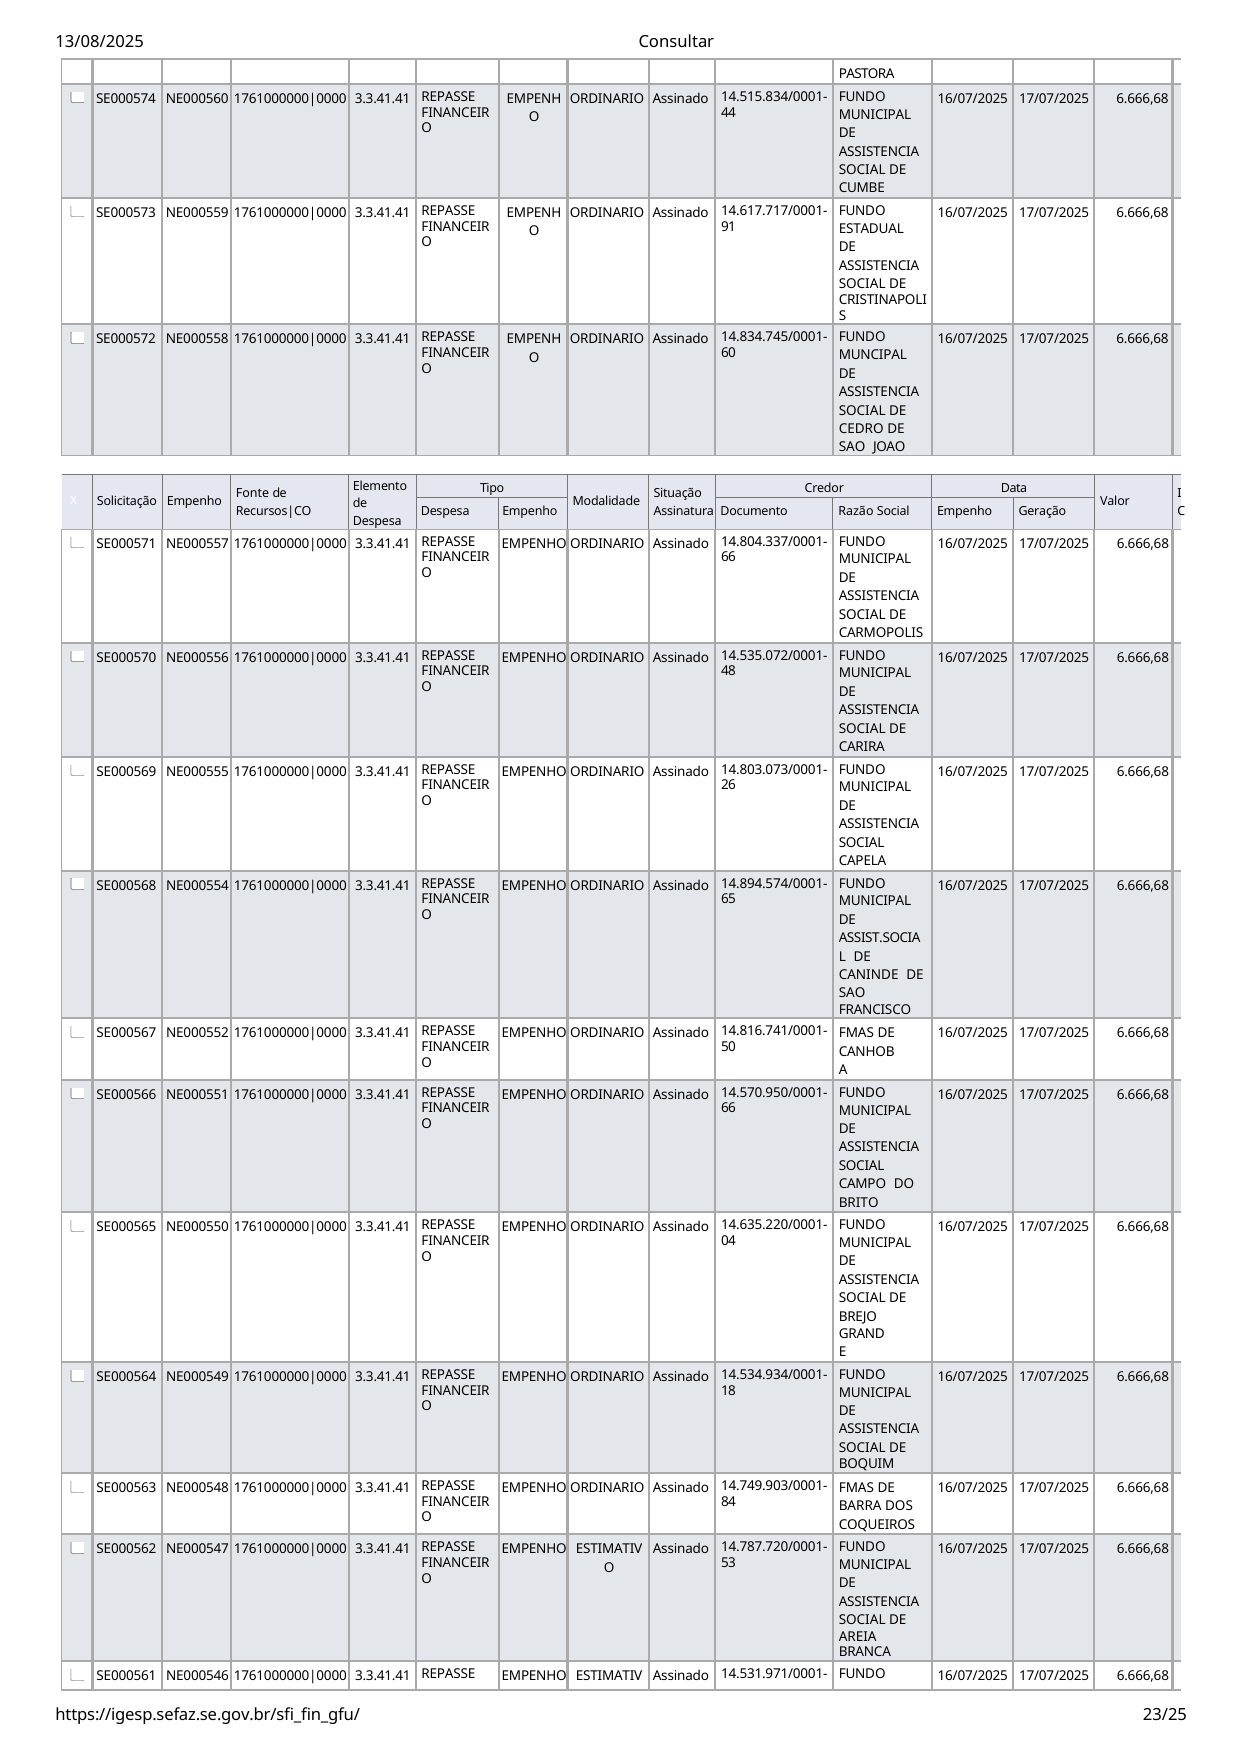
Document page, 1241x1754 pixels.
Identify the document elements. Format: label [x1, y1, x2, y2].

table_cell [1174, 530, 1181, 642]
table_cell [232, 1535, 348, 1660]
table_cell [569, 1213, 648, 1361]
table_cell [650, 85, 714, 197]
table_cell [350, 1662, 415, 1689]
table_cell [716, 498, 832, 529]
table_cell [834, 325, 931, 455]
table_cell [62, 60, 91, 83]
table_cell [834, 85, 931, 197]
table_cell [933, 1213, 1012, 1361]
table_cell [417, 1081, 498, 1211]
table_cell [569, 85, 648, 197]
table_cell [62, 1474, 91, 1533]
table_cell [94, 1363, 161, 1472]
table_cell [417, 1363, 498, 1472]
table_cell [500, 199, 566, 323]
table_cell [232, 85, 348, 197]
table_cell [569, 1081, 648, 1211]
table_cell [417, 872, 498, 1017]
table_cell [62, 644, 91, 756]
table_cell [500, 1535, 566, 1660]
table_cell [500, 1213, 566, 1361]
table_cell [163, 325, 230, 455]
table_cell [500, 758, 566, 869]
picture [70, 332, 84, 344]
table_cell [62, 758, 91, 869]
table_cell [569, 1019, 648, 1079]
picture [70, 206, 84, 217]
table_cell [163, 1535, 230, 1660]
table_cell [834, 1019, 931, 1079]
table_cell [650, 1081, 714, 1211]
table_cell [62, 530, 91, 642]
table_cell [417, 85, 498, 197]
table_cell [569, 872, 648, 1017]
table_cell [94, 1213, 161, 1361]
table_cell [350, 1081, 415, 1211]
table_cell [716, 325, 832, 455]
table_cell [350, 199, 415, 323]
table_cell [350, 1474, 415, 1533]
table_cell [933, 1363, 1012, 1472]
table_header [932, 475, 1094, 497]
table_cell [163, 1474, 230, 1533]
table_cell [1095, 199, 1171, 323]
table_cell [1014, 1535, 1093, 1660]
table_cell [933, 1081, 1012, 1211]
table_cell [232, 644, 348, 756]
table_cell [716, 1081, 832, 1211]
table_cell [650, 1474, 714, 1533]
picture [70, 1088, 84, 1099]
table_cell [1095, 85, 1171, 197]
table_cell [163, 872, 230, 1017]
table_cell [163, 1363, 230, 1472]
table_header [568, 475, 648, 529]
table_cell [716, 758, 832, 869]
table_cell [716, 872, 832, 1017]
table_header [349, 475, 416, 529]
picture [70, 878, 84, 890]
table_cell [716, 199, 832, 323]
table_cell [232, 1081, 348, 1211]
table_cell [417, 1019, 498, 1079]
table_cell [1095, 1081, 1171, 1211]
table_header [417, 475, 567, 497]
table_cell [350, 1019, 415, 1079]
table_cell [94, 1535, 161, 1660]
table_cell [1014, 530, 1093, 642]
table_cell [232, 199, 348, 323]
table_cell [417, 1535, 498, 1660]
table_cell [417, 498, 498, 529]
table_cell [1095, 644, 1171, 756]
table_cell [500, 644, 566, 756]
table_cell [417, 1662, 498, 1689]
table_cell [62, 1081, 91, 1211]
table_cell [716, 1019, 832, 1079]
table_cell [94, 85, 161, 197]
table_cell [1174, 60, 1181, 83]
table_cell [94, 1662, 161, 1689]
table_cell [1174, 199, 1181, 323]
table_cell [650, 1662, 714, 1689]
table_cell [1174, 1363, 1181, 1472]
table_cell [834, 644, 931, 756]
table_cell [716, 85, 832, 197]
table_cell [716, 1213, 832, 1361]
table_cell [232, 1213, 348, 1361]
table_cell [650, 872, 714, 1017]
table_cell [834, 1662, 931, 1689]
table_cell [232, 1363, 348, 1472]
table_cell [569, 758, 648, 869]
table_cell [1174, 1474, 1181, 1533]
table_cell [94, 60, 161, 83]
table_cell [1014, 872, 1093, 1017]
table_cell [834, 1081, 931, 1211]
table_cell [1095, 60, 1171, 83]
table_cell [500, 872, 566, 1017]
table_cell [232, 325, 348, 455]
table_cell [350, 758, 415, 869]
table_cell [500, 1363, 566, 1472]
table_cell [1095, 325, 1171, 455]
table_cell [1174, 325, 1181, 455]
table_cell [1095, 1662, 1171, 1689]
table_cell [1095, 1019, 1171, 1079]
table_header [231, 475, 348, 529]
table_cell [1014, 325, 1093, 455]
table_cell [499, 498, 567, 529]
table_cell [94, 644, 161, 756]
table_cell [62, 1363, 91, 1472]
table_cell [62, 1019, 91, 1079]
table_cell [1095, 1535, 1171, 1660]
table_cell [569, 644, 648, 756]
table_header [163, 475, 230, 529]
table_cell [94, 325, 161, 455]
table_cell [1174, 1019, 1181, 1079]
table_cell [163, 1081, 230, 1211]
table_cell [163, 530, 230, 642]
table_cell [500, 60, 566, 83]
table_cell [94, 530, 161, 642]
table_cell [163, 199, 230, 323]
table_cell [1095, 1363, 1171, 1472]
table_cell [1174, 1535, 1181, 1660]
picture [70, 651, 84, 662]
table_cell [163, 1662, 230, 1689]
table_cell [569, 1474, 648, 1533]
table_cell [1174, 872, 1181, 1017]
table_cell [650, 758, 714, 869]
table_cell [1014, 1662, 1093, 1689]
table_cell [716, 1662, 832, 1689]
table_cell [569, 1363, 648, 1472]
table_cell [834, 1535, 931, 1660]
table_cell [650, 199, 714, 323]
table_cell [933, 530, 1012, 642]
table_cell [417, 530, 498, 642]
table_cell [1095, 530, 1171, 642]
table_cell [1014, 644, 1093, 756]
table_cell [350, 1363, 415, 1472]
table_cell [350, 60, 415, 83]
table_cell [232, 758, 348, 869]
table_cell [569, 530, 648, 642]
picture [70, 1370, 84, 1382]
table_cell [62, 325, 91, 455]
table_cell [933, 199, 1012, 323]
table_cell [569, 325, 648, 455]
picture [70, 537, 84, 548]
picture [70, 1481, 84, 1493]
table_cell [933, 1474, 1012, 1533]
picture [70, 1669, 84, 1681]
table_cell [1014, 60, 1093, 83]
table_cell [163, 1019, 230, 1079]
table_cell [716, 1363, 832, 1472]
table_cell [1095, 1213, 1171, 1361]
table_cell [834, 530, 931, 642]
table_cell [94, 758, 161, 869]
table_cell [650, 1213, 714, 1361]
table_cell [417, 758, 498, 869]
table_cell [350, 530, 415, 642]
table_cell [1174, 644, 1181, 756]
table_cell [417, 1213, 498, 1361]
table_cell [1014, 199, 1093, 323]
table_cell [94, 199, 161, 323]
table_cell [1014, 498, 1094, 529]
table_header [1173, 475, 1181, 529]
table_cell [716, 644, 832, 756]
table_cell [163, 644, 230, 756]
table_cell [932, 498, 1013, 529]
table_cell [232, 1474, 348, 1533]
picture [70, 1542, 84, 1554]
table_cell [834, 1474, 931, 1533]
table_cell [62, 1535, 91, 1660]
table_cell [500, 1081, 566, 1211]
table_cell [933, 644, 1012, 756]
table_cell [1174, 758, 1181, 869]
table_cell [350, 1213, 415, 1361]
picture [70, 92, 84, 103]
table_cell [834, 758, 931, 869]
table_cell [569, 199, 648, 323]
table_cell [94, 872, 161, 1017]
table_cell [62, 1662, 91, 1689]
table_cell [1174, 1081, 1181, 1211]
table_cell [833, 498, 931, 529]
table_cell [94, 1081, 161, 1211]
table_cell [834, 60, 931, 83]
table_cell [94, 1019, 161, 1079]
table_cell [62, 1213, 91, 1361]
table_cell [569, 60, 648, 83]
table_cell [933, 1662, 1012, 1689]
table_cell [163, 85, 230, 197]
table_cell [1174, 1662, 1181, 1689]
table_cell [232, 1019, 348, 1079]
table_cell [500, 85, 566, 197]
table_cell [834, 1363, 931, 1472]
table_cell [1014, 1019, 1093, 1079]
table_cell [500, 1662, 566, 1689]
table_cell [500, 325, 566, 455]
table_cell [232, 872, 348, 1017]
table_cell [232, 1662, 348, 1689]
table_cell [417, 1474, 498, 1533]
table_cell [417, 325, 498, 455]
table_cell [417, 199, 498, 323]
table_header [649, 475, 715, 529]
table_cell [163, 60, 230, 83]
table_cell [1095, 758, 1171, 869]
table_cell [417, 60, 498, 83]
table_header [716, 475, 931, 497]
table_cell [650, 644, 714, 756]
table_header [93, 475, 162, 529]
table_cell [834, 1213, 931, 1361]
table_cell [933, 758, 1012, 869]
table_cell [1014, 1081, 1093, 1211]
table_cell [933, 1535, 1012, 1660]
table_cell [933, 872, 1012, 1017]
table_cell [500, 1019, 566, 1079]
picture [70, 1026, 84, 1038]
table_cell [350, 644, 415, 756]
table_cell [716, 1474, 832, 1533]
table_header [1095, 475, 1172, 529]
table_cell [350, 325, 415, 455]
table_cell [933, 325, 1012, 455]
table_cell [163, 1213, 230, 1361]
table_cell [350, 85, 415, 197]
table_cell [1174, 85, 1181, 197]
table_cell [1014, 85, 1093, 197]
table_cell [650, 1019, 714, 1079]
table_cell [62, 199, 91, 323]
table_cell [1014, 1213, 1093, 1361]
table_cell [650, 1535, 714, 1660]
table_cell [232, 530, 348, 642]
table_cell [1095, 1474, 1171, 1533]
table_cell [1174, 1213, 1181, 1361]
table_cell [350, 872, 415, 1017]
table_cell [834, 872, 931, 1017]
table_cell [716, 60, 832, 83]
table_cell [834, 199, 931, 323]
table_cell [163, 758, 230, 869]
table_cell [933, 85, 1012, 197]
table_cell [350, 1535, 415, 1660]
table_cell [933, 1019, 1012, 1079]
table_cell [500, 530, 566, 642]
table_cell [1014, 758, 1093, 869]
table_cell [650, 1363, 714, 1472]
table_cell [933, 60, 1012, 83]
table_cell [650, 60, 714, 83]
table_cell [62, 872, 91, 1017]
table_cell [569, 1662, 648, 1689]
picture [70, 765, 84, 776]
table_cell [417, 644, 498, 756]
picture [70, 1220, 84, 1232]
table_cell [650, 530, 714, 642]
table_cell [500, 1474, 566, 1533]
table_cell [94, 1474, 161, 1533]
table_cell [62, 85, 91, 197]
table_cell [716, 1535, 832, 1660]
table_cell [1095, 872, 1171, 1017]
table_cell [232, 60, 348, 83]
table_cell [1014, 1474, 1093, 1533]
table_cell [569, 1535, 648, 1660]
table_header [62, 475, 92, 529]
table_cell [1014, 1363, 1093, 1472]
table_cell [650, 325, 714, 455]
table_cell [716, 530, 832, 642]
